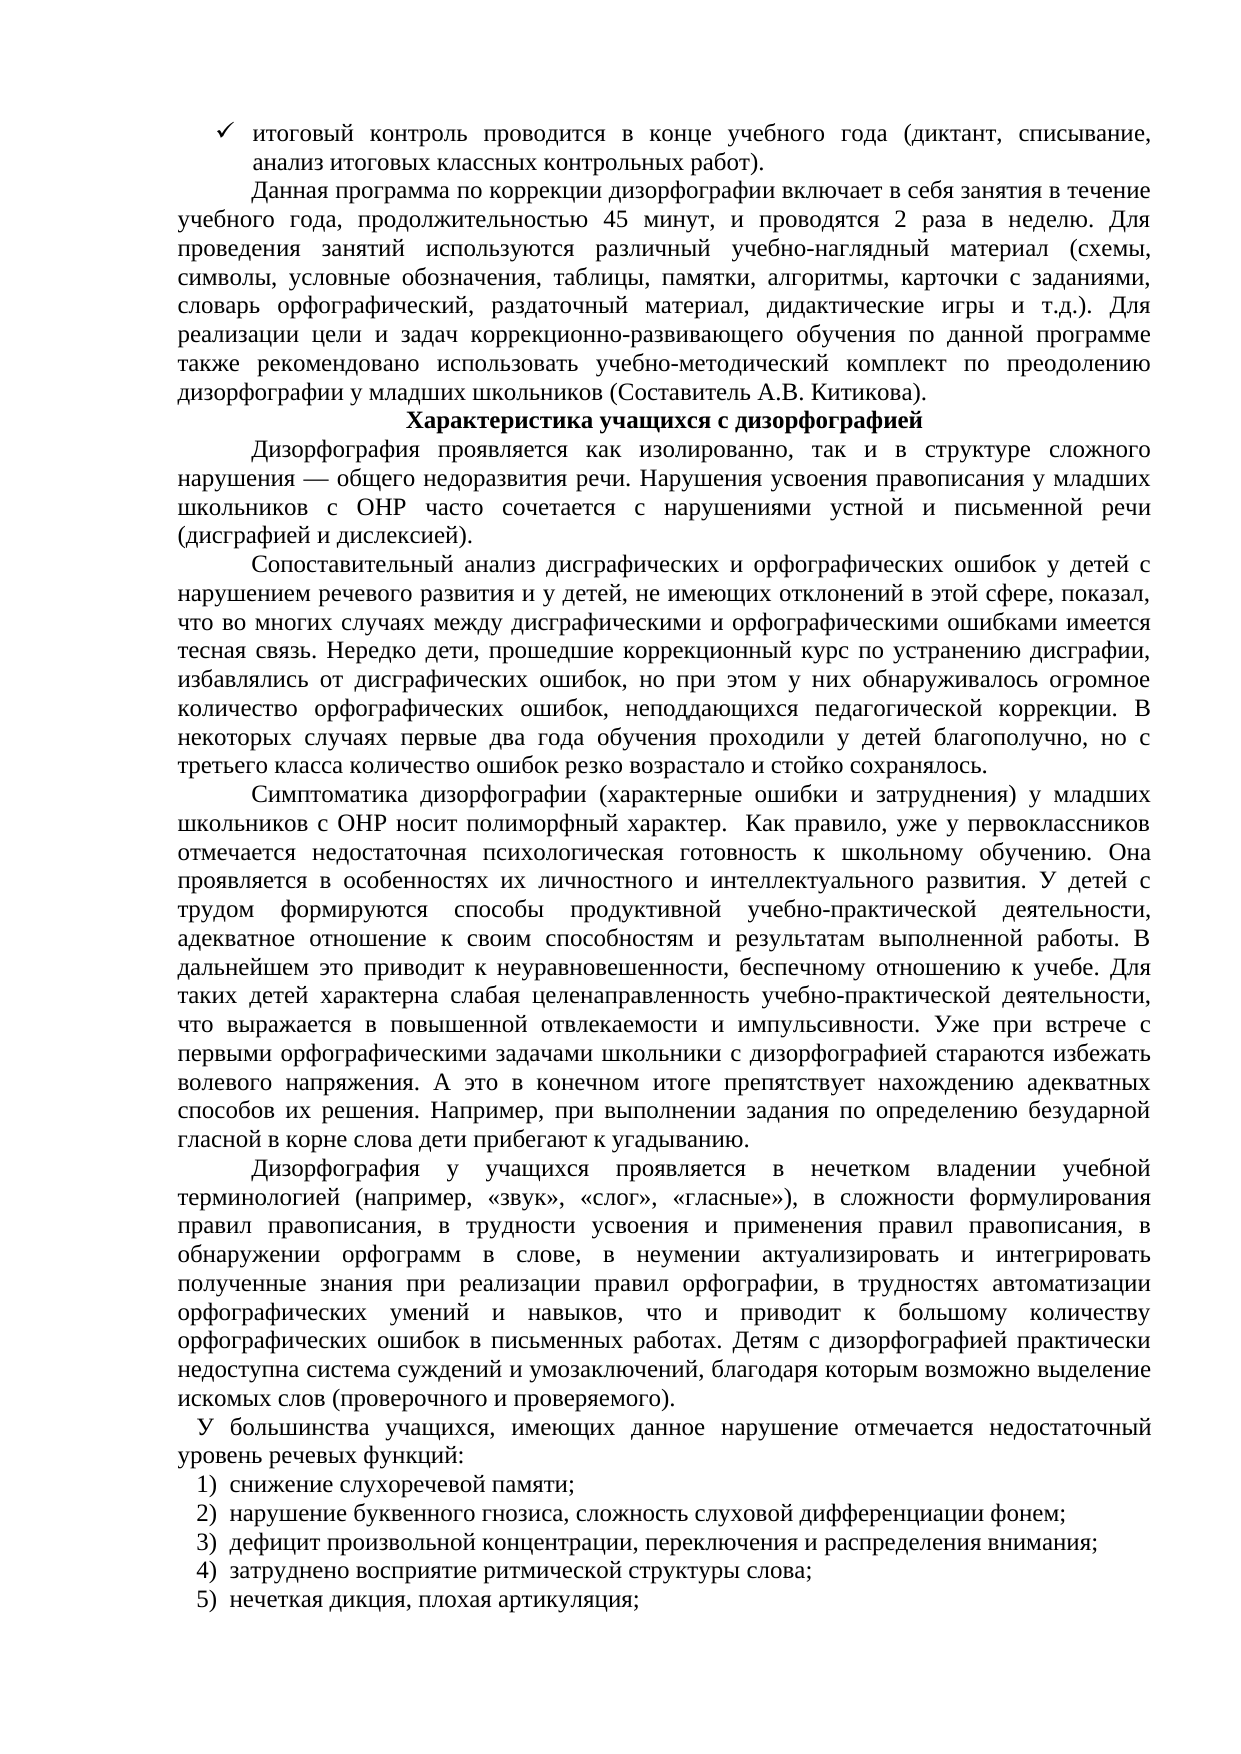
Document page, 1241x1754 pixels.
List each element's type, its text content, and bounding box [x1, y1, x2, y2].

text Данная программа по коррекции дизорфографии включает в себя занятия в течение учебного года, продолжительностью 45 минут, и проводятся 2 раза в неделю. Для проведения занятий используются различный учебно-наглядный материал (схемы, символы, условные обозначения, таблицы, памятки, алгоритмы, карточки с заданиями, словарь орфографический, раздаточный материал, дидактические игры и т.д.). Для реализации цели и задач коррекционно-развивающего обучения по данной программе также рекомендовано использовать учебно-методический комплект по преодолению дизорфографии у младших школьников (Составитель А.В. Китикова). [177, 176, 1152, 406]
text 5) нечеткая дикция, плохая артикуляция; [177, 1584, 1152, 1613]
text Дизорфография у учащихся проявляется в нечетком владении учебной терминологией (например, «звук», «слог», «гласные»), в сложности формулирования правил правописания, в трудности усвоения и применения правил правописания, в обнаружении орфограмм в слове, в неумении актуализировать и интегрировать полученные знания при реализации правил орфографии, в трудностях автоматизации орфографических умений и навыков, что и приводит к большому количеству орфографических ошибок в письменных работах. Детям с дизорфографией практически недоступна система суждений и умозаключений, благодаря которым возможно выделение искомых слов (проверочного и проверяемого). [177, 1153, 1152, 1412]
text 4) затруднено восприятие ритмической структуры слова; [177, 1556, 1152, 1584]
text 2) нарушение буквенного гнозиса, сложность слуховой дифференциации фонем; [177, 1498, 1152, 1527]
text Характеристика учащихся с дизорфографией [177, 406, 1152, 434]
text Дизорфография проявляется как изолированно, так и в структуре сложного нарушения — общего недоразвития речи. Нарушения усвоения правописания у младших школьников с ОНР часто сочетается с нарушениями устной и письменной речи (дисграфией и дислексией). [177, 434, 1152, 549]
list итоговый контроль проводится в конце учебного года (диктант, списывание, анализ итоговых классных контрольных работ). [215, 118, 1152, 176]
text 1) снижение слухоречевой памяти; [177, 1469, 1152, 1498]
text Симптоматика дизорфографии (характерные ошибки и затруднения) у младших школьников с ОНР носит полиморфный характер. Как правило, уже у первоклассников отмечается недостаточная психологическая готовность к школьному обучению. Она проявляется в особенностях их личностного и интеллектуального развития. У детей с трудом формируются способы продуктивной учебно-практической деятельности, адекватное отношение к своим способностям и результатам выполненной работы. В дальнейшем это приводит к неуравновешенности, беспечному отношению к учебе. Для таких детей характерна слабая целенаправленность учебно-практической деятельности, что выражается в повышенной отвлекаемости и импульсивности. Уже при встрече с первыми орфографическими задачами школьники с дизорфографией стараются избежать волевого напряжения. А это в конечном итоге препятствует нахождению адекватных способов их решения. Например, при выполнении задания по определению безударной гласной в корне слова дети прибегают к угадыванию. [177, 779, 1152, 1153]
text У большинства учащихся, имеющих данное нарушение отмечается недостаточный уровень речевых функций: [177, 1412, 1152, 1469]
text Сопоставительный анализ дисграфических и орфографических ошибок у детей с нарушением речевого развития и у детей, не имеющих отклонений в этой сфере, показал, что во многих случаях между дисграфическими и орфографическими ошибками имеется тесная связь. Нередко дети, прошедшие коррекционный курс по устранению дисграфии, избавлялись от дисграфических ошибок, но при этом у них обнаруживалось огромное количество орфографических ошибок, неподдающихся педагогической коррекции. В некоторых случаях первые два года обучения проходили у детей благополучно, но с третьего класса количество ошибок резко возрастало и стойко сохранялось. [177, 549, 1152, 779]
text 3) дефицит произвольной концентрации, переключения и распределения внимания; [177, 1527, 1152, 1556]
